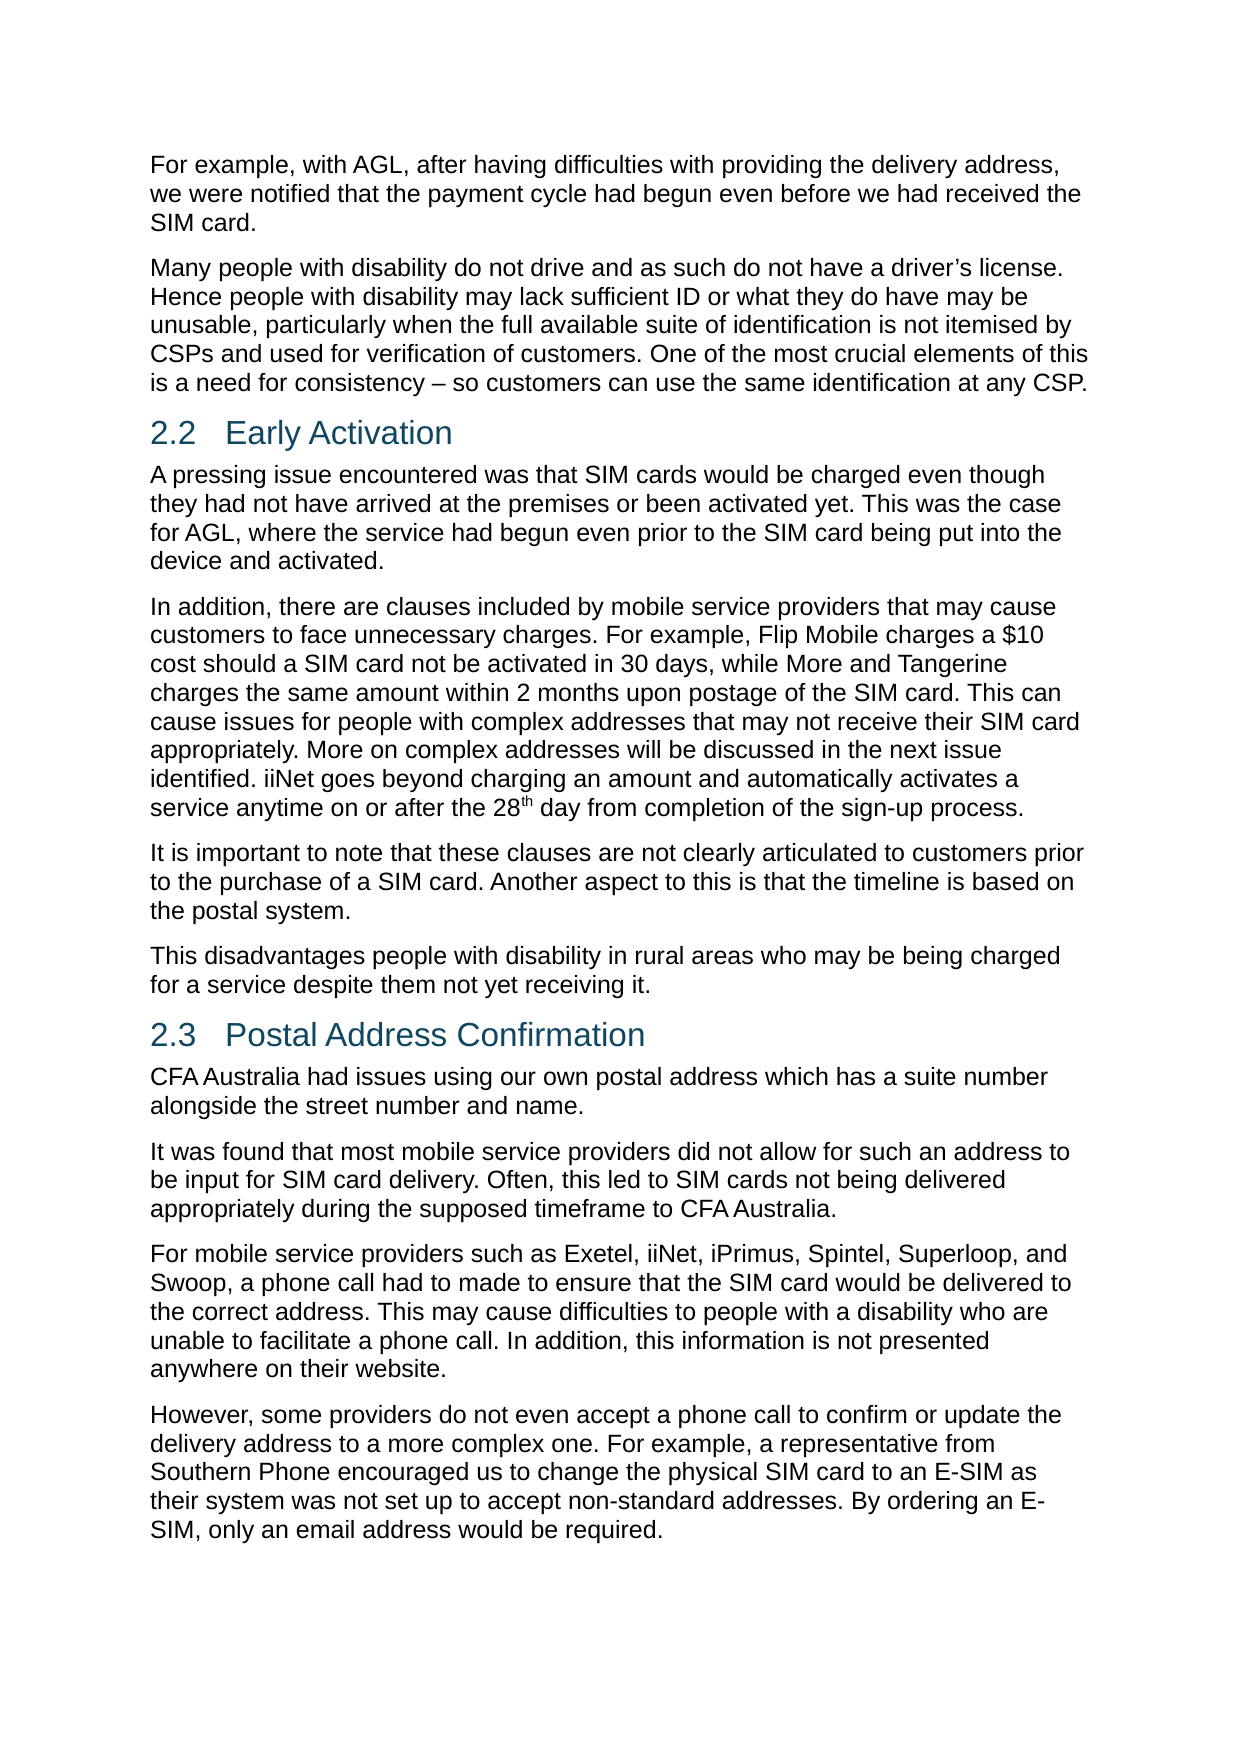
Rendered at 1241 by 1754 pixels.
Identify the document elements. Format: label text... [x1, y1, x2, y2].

text In addition, there are clauses included by mobile service providers that may cause customers to face unnecessary charges. For example, Flip Mobile charges a $10 cost should a SIM card not be activated in 30 days, while More and Tangerine charges the same amount within 2 months upon postage of the SIM card. This can cause issues for people with complex addresses that may not receive their SIM card appropriately. More on complex addresses will be discussed in the next issue identified. iiNet goes beyond charging an amount and automatically activates a service anytime on or after the 28th day from completion of the sign-up process. [150, 592, 1090, 822]
text It was found that most mobile service providers did not allow for such an address to be input for SIM card delivery. Often, this led to SIM cards not being delivered appropriately during the supposed timeframe to CFA Australia. [150, 1136, 1090, 1223]
subtitle Early Activation [150, 413, 1090, 452]
text For example, with AGL, after having difficulties with providing the delivery address, we were notified that the payment cycle had begun even before we had received the SIM card. [150, 150, 1090, 236]
text For mobile service providers such as Exetel, iiNet, iPrimus, Spintel, Superloop, and Swoop, a phone call had to made to ensure that the SIM card would be delivered to the correct address. This may cause difficulties to people with a disability who are unable to facilitate a phone call. In addition, this information is not presented anywhere on their website. [150, 1239, 1090, 1383]
subtitle Postal Address Confirmation [150, 1016, 1090, 1054]
text CFA Australia had issues using our own postal address which has a suite number alongside the street number and name. [150, 1062, 1090, 1120]
text A pressing issue encountered was that SIM cards would be charged even though they had not have arrived at the premises or been activated yet. This was the case for AGL, where the service had begun even prior to the SIM card being put into the device and activated. [150, 460, 1090, 575]
text It is important to note that these clauses are not clearly articulated to customers prior to the purchase of a SIM card. Another aspect to this is that the timeline is based on the postal system. [150, 838, 1090, 925]
text However, some providers do not even accept a phone call to confirm or update the delivery address to a more complex one. For example, a representative from Southern Phone encouraged us to change the physical SIM card to an E-SIM as their system was not set up to accept non-standard addresses. By ordering an E-SIM, only an email address would be required. [150, 1400, 1090, 1543]
text This disadvantages people with disability in rural areas who may be being charged for a service despite them not yet receiving it. [150, 941, 1090, 999]
text Many people with disability do not drive and as such do not have a driver’s license. Hence people with disability may lack sufficient ID or what they do have may be unusable, particularly when the full available suite of identification is not itemised by CSPs and used for verification of customers. One of the most crucial elements of this is a need for consistency – so customers can use the same identification at any CSP. [150, 253, 1090, 397]
